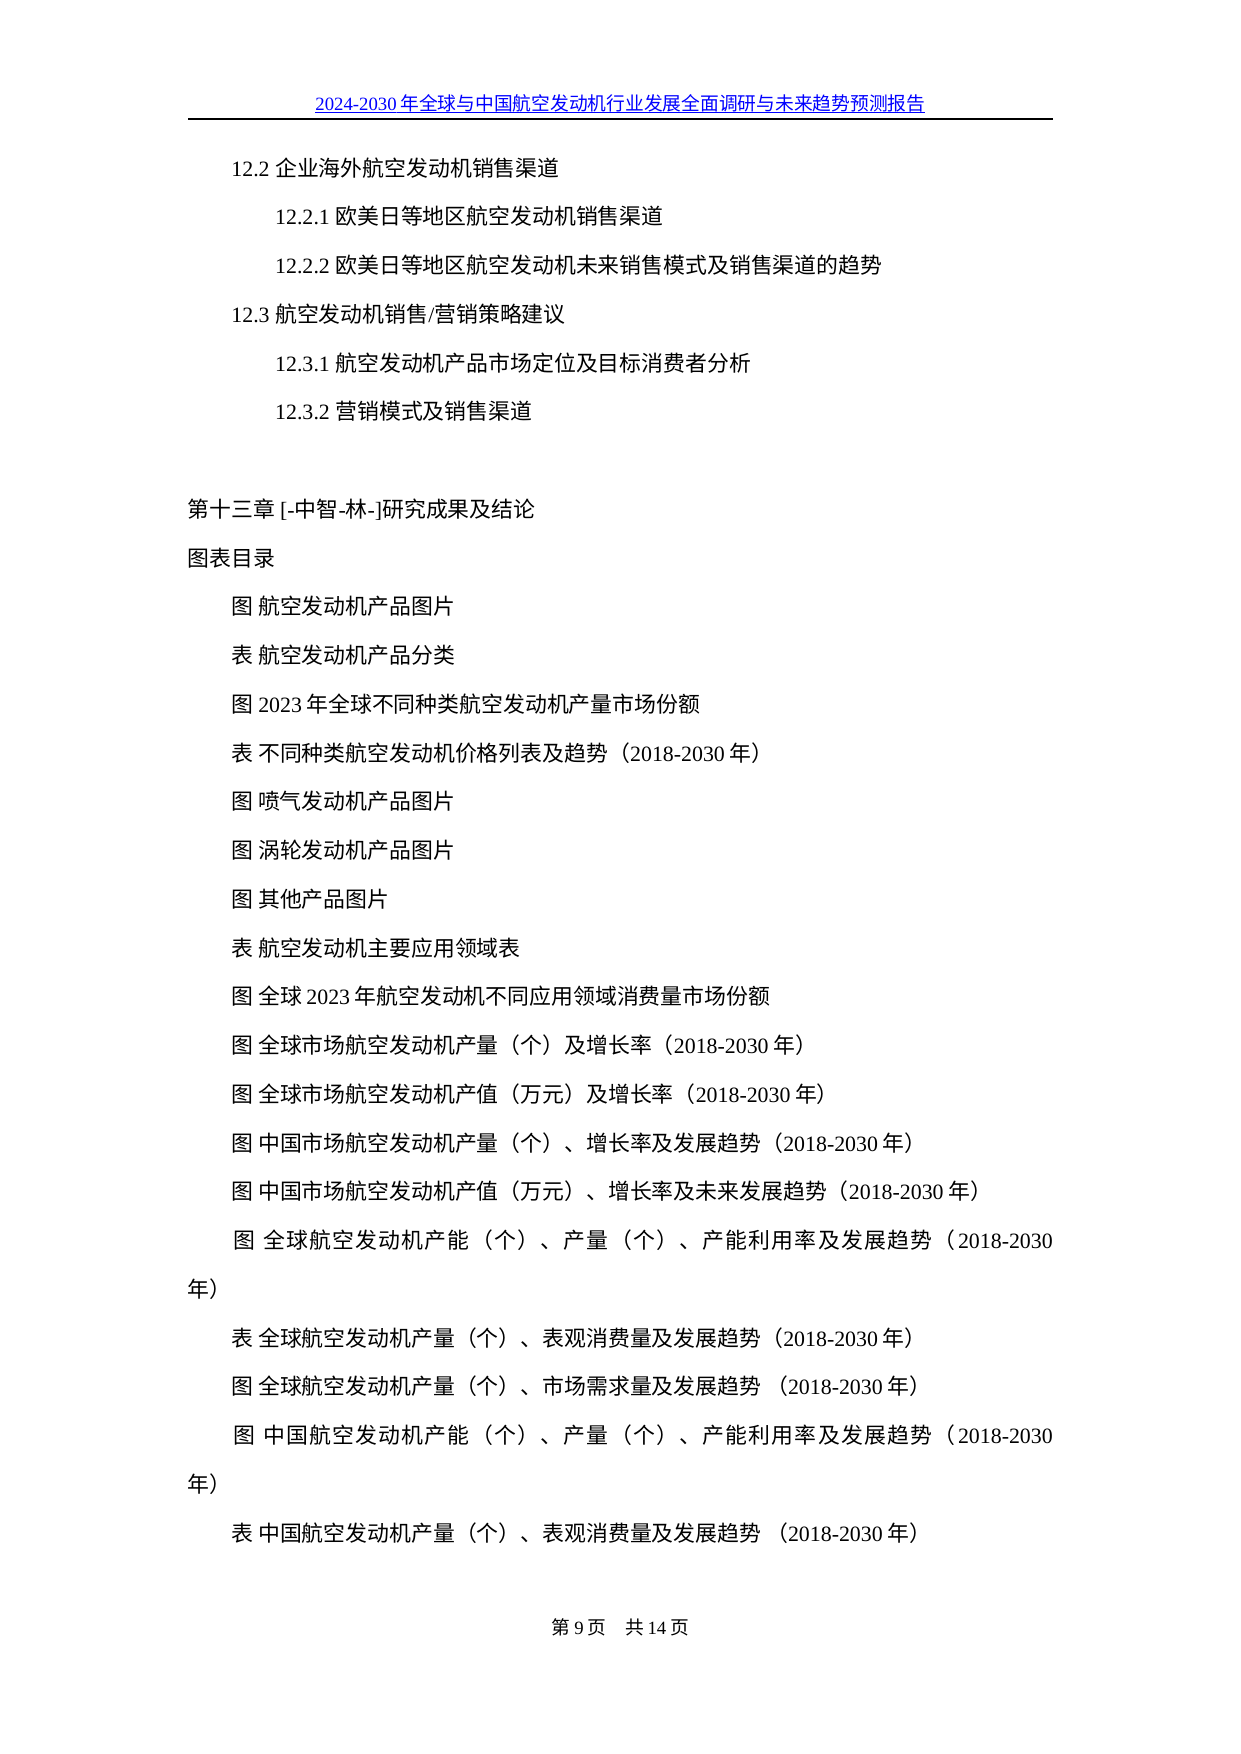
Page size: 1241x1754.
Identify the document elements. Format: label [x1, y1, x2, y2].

text [187, 150, 1053, 1548]
